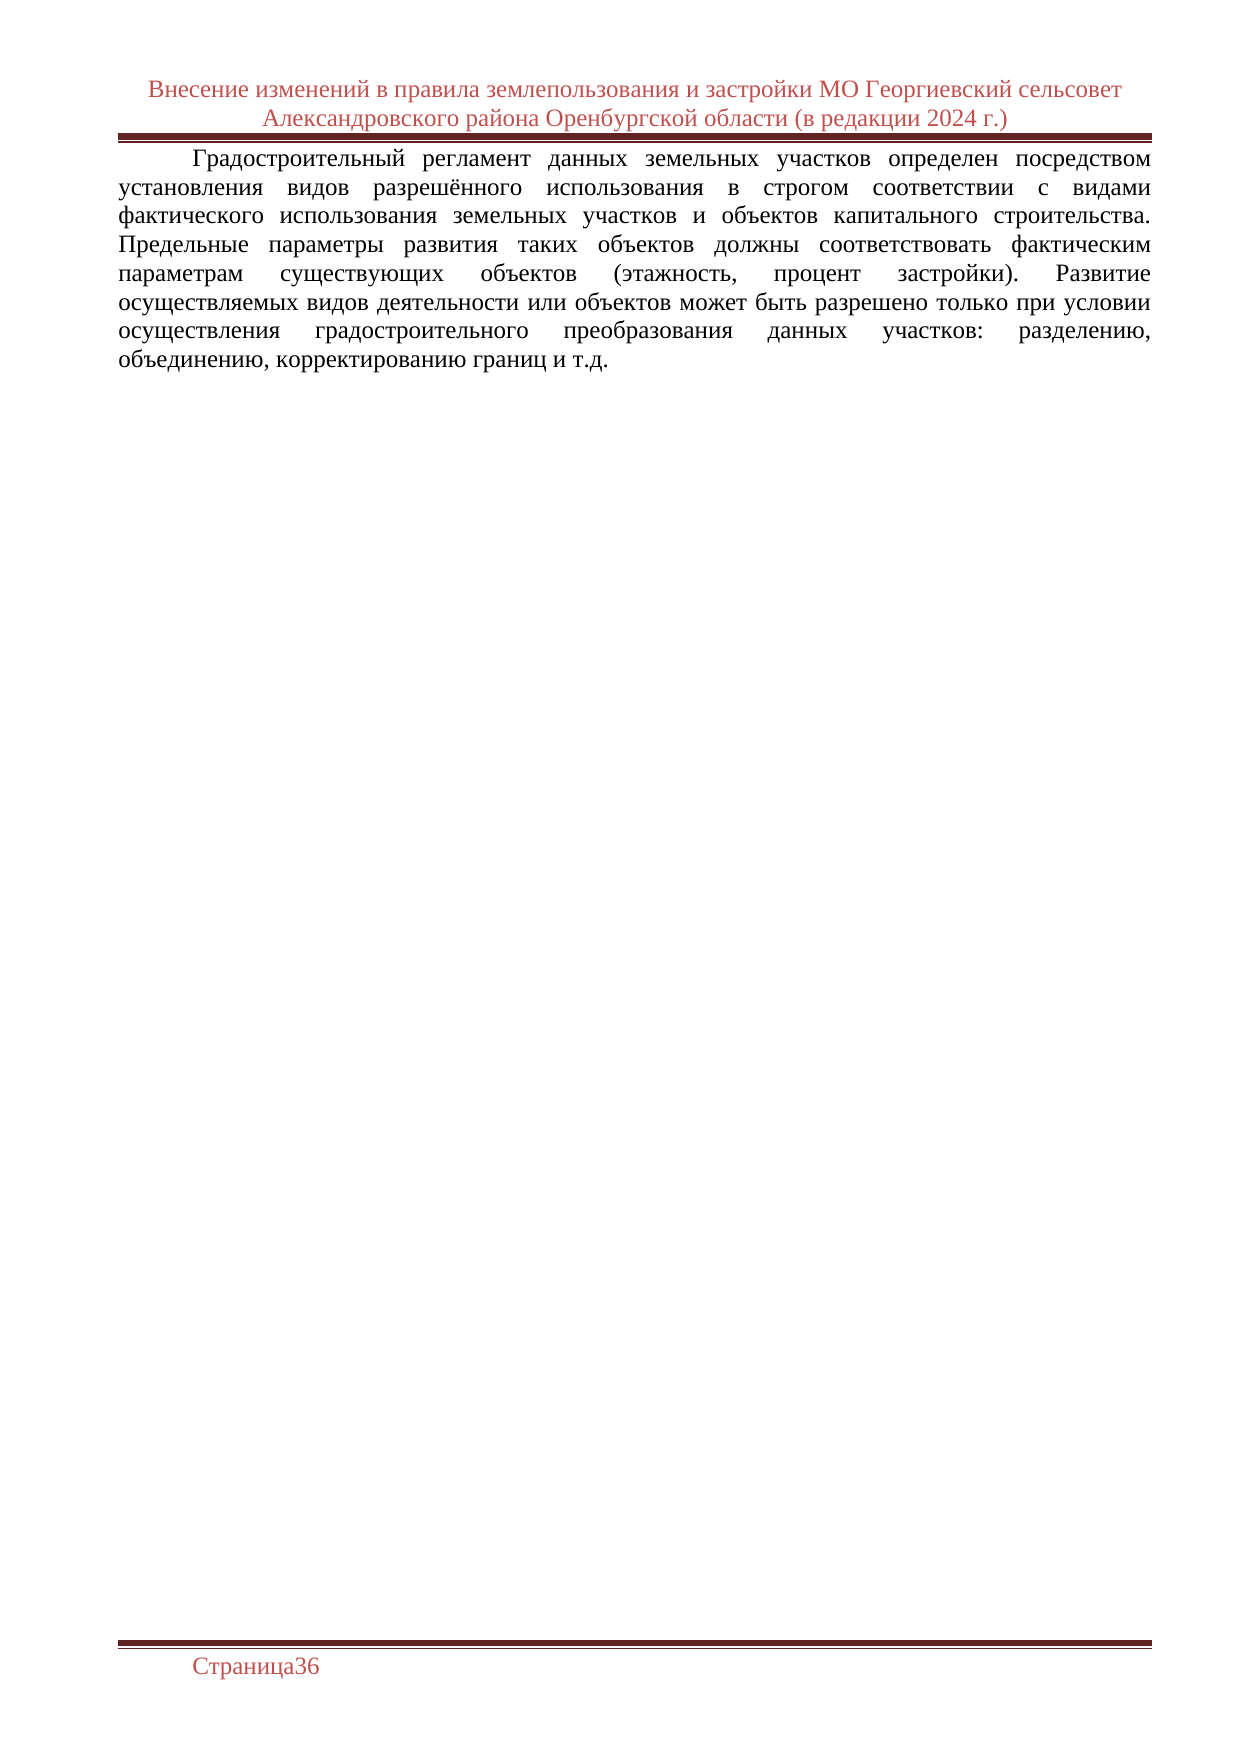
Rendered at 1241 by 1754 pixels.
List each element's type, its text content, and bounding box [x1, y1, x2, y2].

text Градостроительный регламент данных земельных участков определен посредством установления видов разрешённого использования в строгом соответствии с видами фактического использования земельных участков и объектов капитального строительства. Предельные параметры развития таких объектов должны соответствовать фактическим параметрам существующих объектов (этажность, процент застройки). Развитие осуществляемых видов деятельности или объектов может быть разрешено только при условии осуществления градостроительного преобразования данных участков: разделению, объединению, корректированию границ и т.д. [118, 143, 1152, 373]
